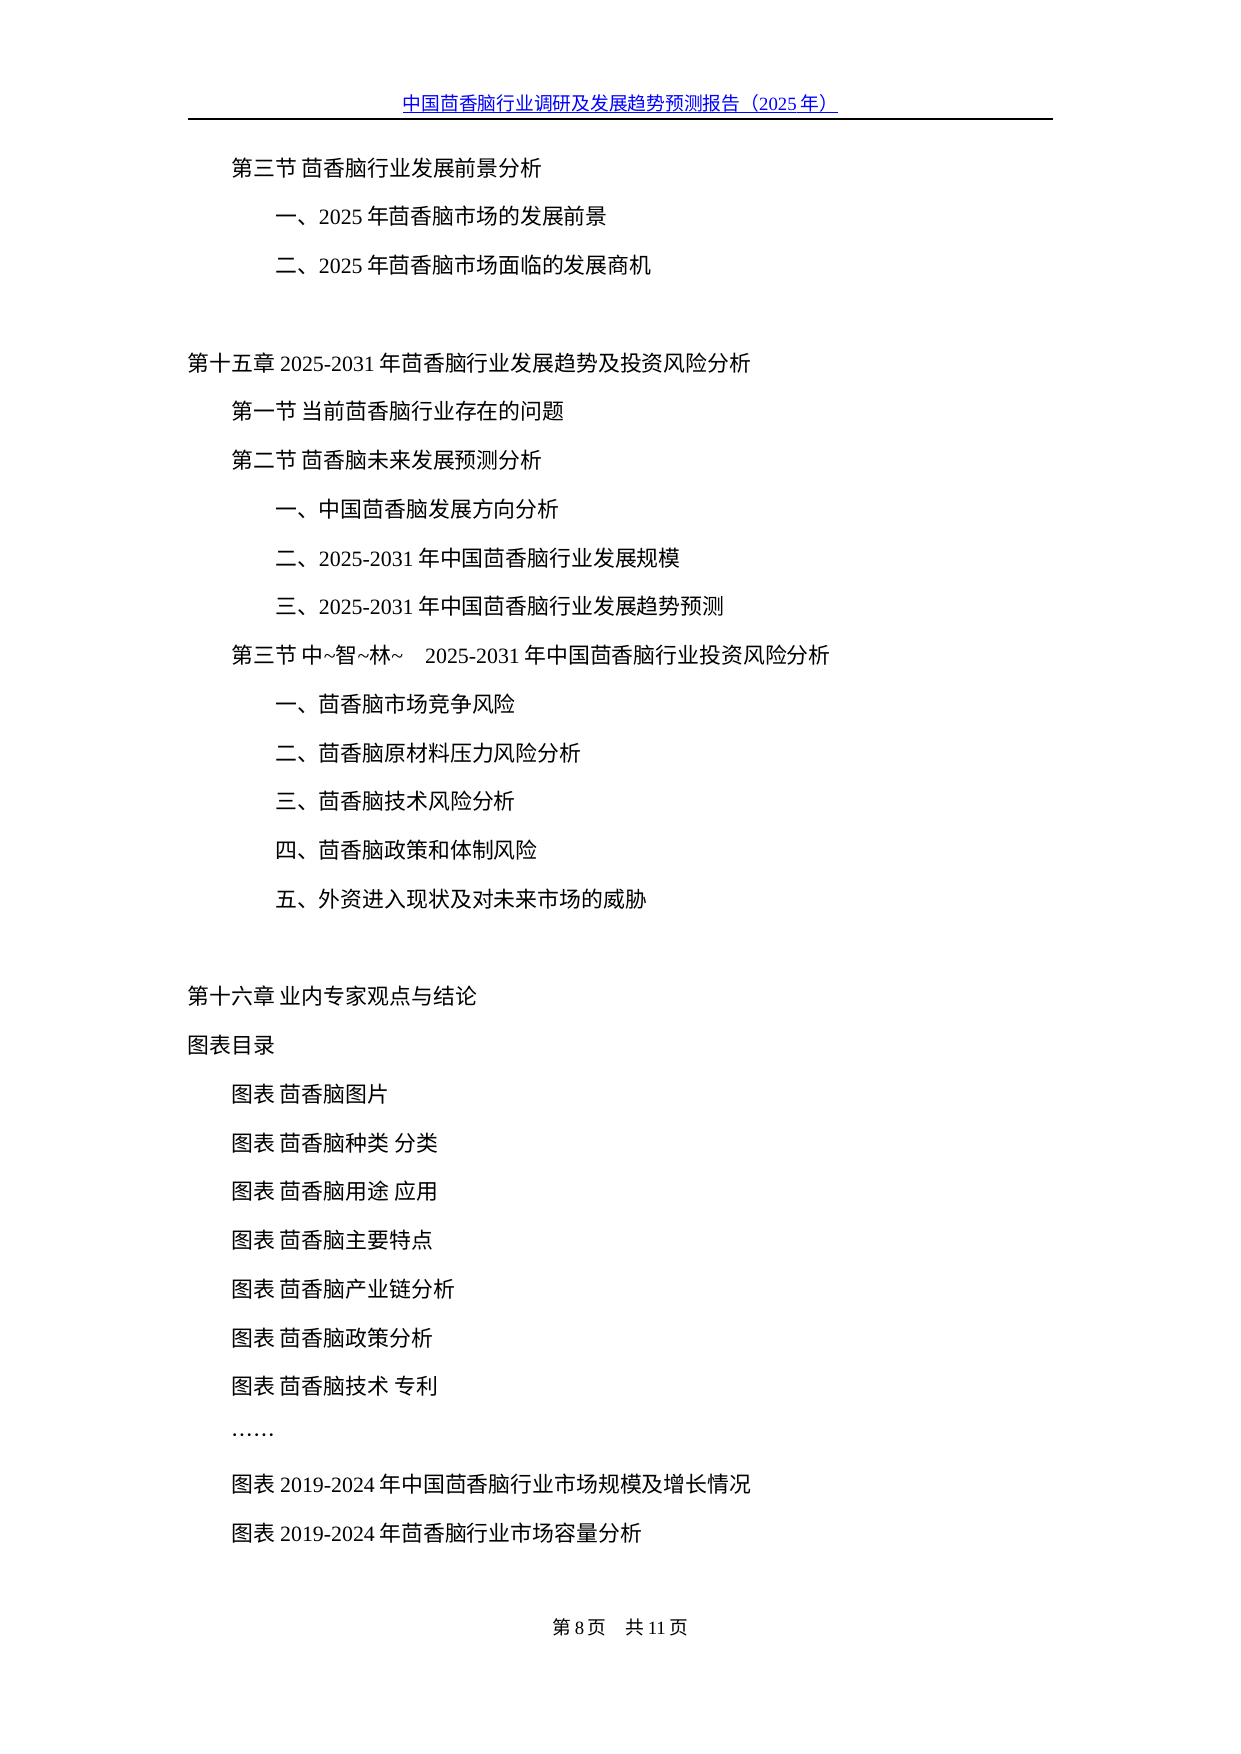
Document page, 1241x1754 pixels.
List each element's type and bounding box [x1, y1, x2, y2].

text [187, 150, 1053, 1548]
